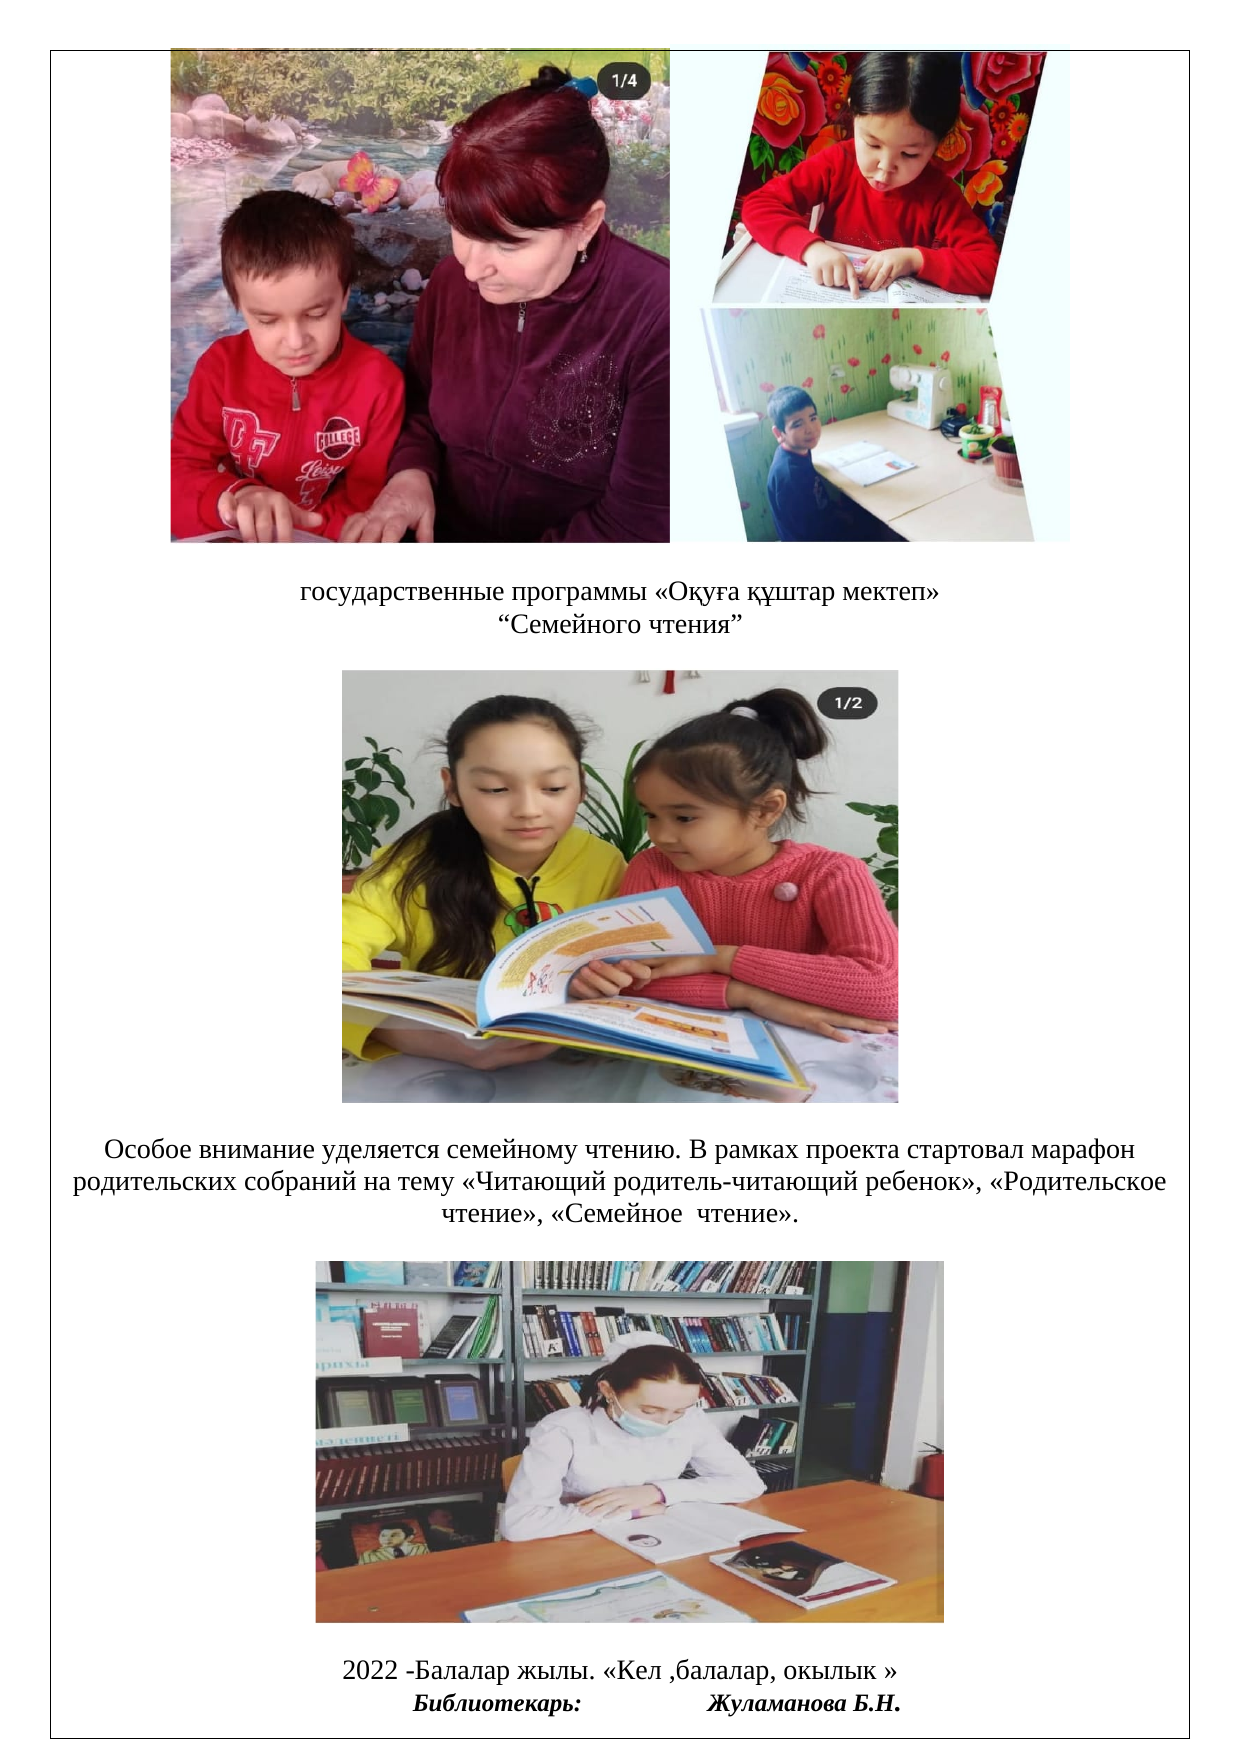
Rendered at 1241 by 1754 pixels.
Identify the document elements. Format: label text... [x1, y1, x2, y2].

text государственные программы «Оқуға құштар мектеп» [59, 574, 1181, 607]
picture [170, 44, 1070, 50]
text Особое внимание уделяется семейному чтению. В рамках проекта стартовал марафон родительских собраний на тему «Читающий родитель-читающий ребенок», «Родительское чтение», «Семейное чтение». [59, 1132, 1181, 1229]
picture [342, 668, 899, 1103]
text “Семейного чтения” [59, 607, 1181, 639]
text Библиотекарь: Жуламанова Б.Н. [59, 1686, 1181, 1718]
picture [170, 51, 1070, 546]
picture [315, 1261, 944, 1624]
